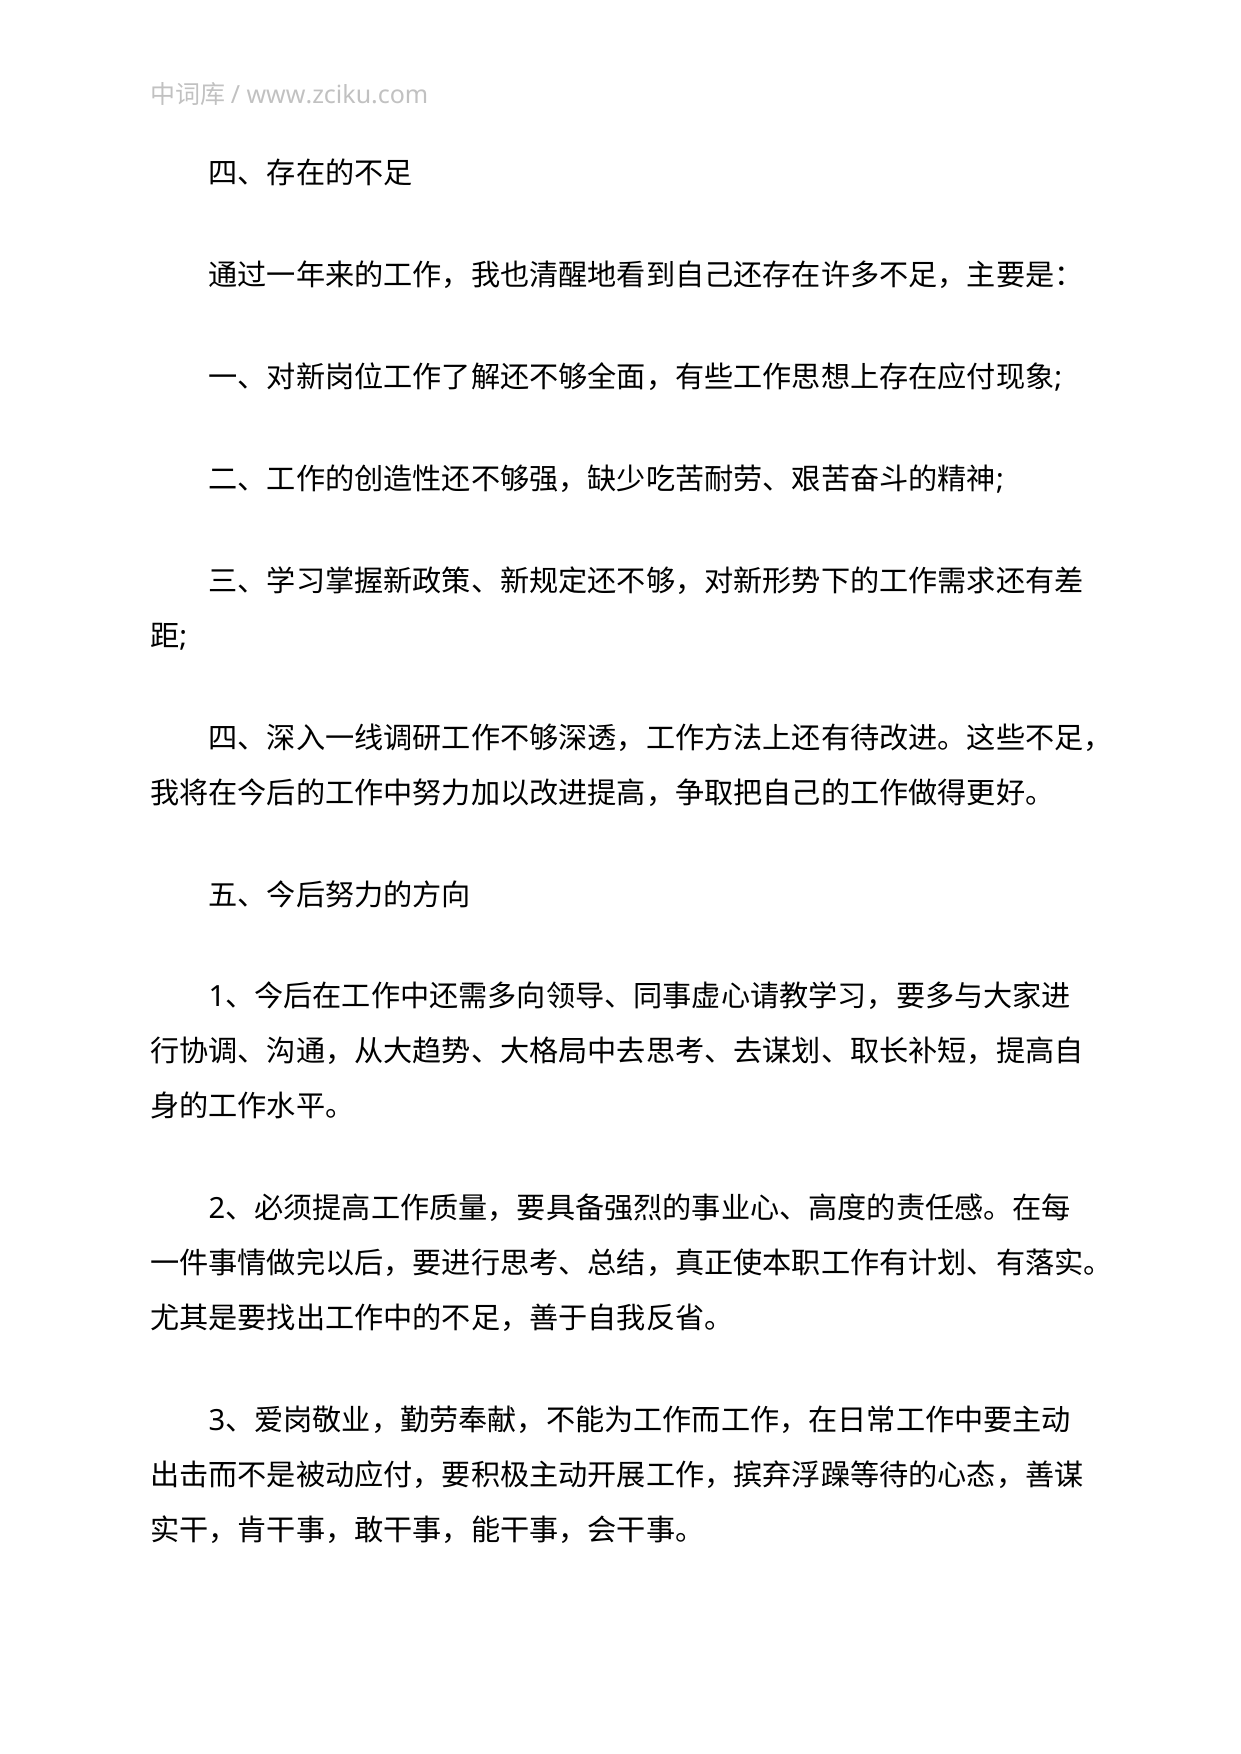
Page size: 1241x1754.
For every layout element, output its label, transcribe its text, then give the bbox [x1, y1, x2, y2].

text 三、学习掌握新政策、新规定还不够，对新形势下的工作需求还有差距; [150, 557, 1090, 655]
text 四、存在的不足 [150, 150, 1090, 192]
text 四、深入一线调研工作不够深透，工作方法上还有待改进。这些不足，我将在今后的工作中努力加以改进提高，争取把自己的工作做得更好。 [150, 714, 1090, 812]
text 3、爱岗敬业，勤劳奉献，不能为工作而工作，在日常工作中要主动出击而不是被动应付，要积极主动开展工作，摈弃浮躁等待的心态，善谋实干，肯干事，敢干事，能干事，会干事。 [150, 1396, 1090, 1548]
text 2、必须提高工作质量，要具备强烈的事业心、高度的责任感。在每一件事情做完以后，要进行思考、总结，真正使本职工作有计划、有落实。尤其是要找出工作中的不足，善于自我反省。 [150, 1184, 1090, 1337]
text 1、今后在工作中还需多向领导、同事虚心请教学习，要多与大家进行协调、沟通，从大趋势、大格局中去思考、去谋划、取长补短，提高自身的工作水平。 [150, 973, 1090, 1125]
text 一、对新岗位工作了解还不够全面，有些工作思想上存在应付现象; [150, 353, 1090, 396]
text 通过一年来的工作，我也清醒地看到自己还存在许多不足，主要是： [150, 252, 1090, 294]
text 五、今后努力的方向 [150, 871, 1090, 913]
text 二、工作的创造性还不够强，缺少吃苦耐劳、艰苦奋斗的精神; [150, 456, 1090, 498]
